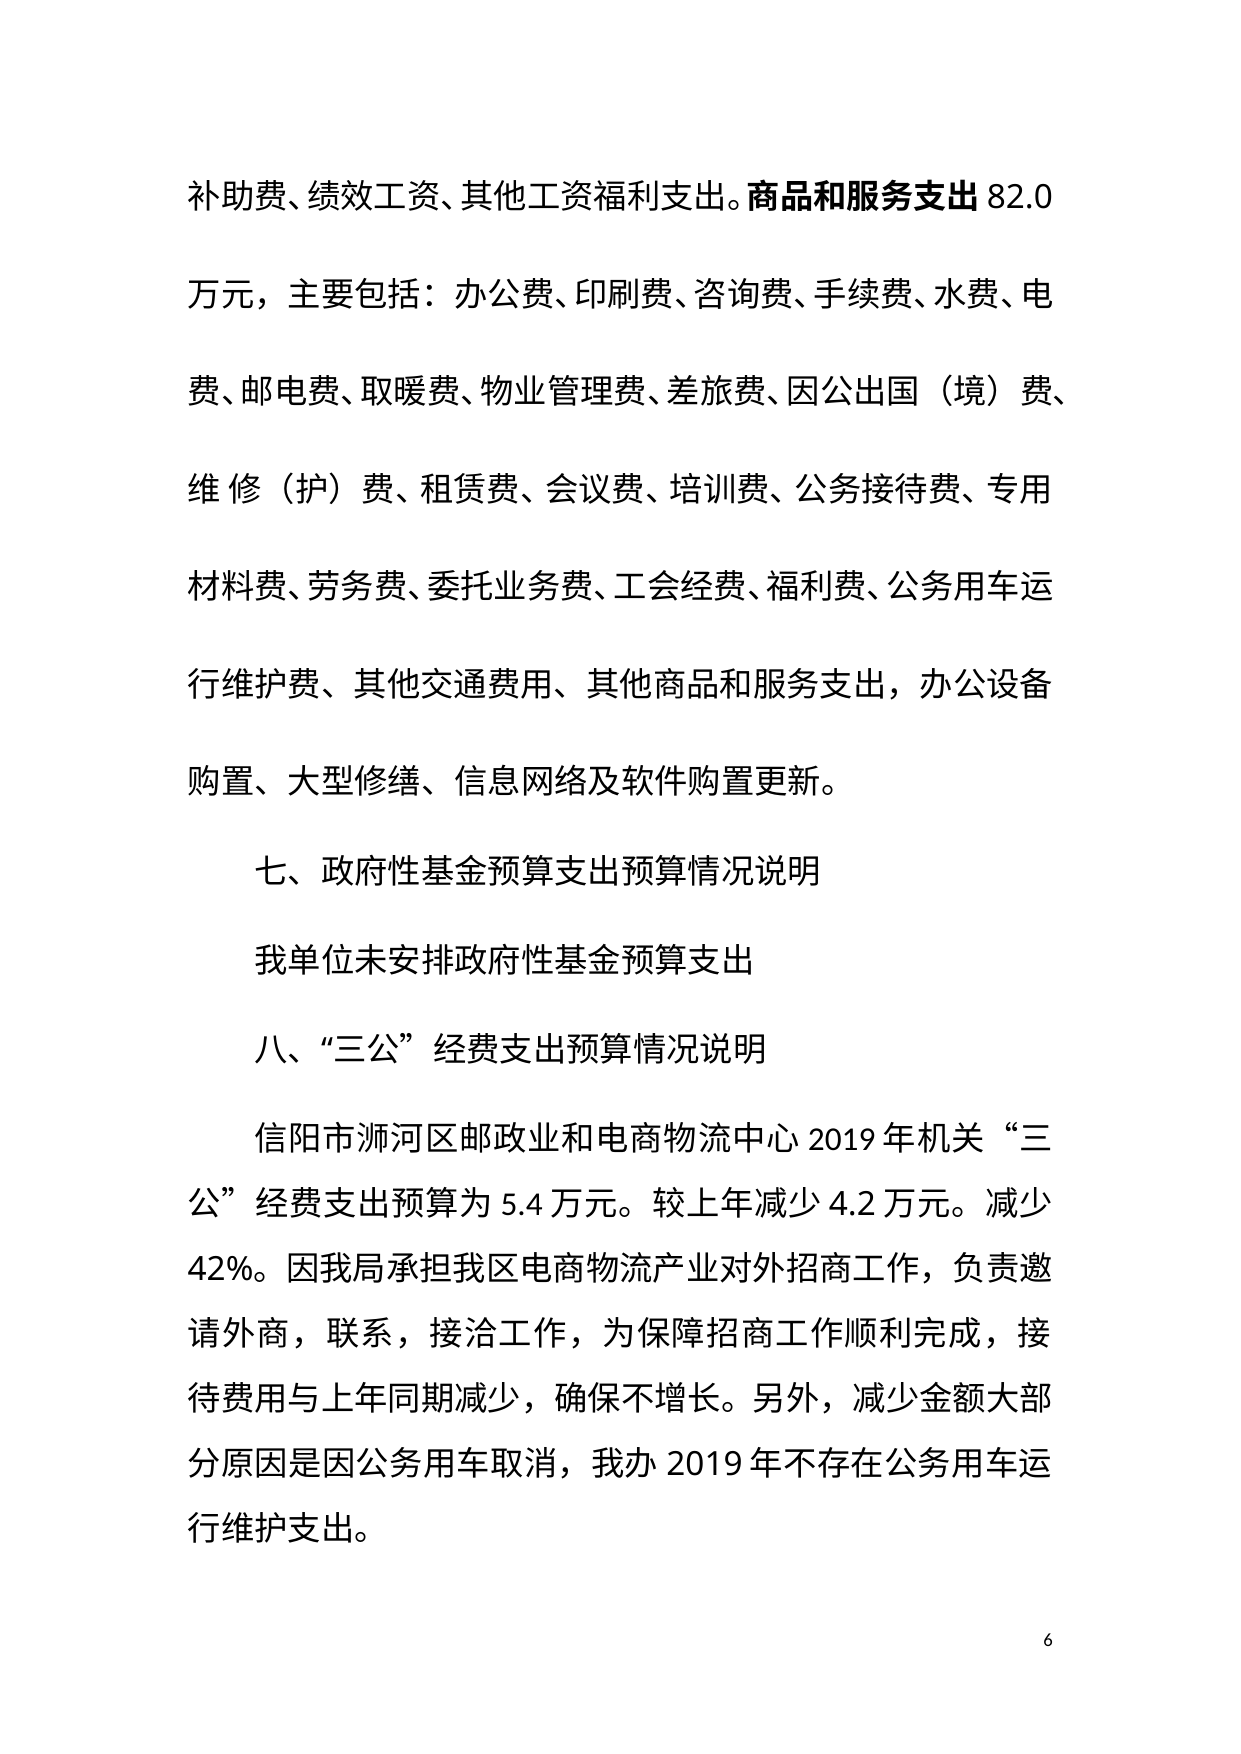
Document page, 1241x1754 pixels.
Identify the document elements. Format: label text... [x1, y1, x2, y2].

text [187, 1298, 1053, 1558]
text 我单位未安排政府性基金预算支出 [187, 1120, 1053, 1185]
list “三公”经费支出预算情况说明 [187, 1209, 1053, 1274]
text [187, 162, 1053, 1007]
list 政府性基金预算支出预算情况说明 [187, 1031, 1053, 1096]
